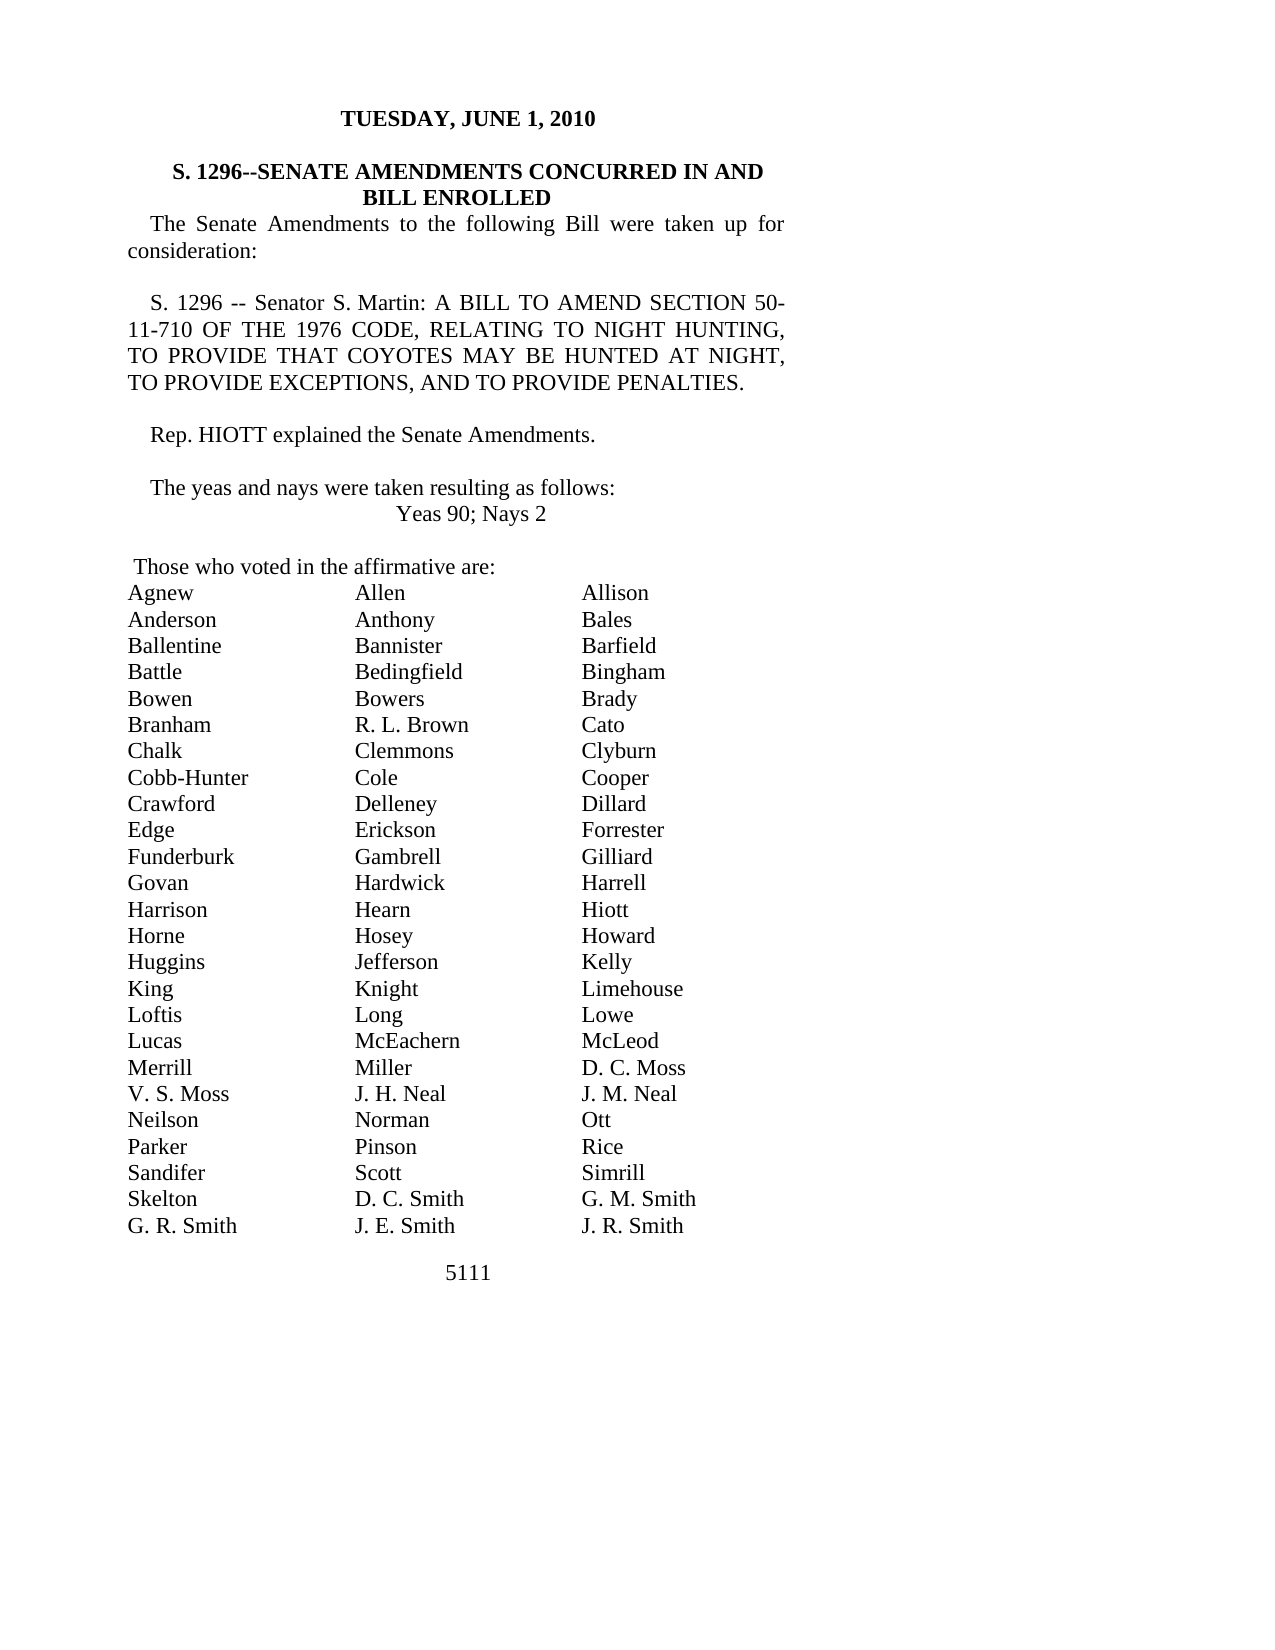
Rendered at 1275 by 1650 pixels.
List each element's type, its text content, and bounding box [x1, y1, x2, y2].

text S. 1296 -- Senator S. Martin: A BILL TO AMEND SECTION 50-11-710 OF THE 1976 CODE, RELATING TO NIGHT HUNTING, TO PROVIDE THAT COYOTES MAY BE HUNTED AT NIGHT, TO PROVIDE EXCEPTIONS, AND TO PROVIDE PENALTIES. [127, 289, 786, 395]
table_cell Merrill [116, 1054, 343, 1080]
table_cell Funderburk [116, 843, 343, 869]
table_cell Bingham [570, 659, 797, 685]
table_cell Anthony [343, 606, 570, 632]
table_cell Knight [343, 975, 570, 1001]
table_cell Chalk [116, 738, 343, 764]
table_cell Harrell [570, 869, 797, 896]
table_cell Hardwick [343, 869, 570, 896]
text S. 1296--SENATE AMENDMENTS CONCURRED IN AND BILL ENROLLED [127, 158, 786, 210]
table_cell Govan [116, 869, 343, 896]
table_cell Ballentine [116, 632, 343, 658]
table_cell Barfield [570, 632, 797, 658]
table_header Allison [570, 579, 797, 606]
table_cell Dillard [570, 790, 797, 817]
table_cell Forrester [570, 817, 797, 843]
text The Senate Amendments to the following Bill were taken up for consideration: [127, 210, 786, 263]
table_cell Battle [116, 659, 343, 685]
table_cell Brady [570, 685, 797, 711]
table_cell Erickson [343, 817, 570, 843]
table_cell Limehouse [570, 975, 797, 1001]
text Rep. HIOTT explained the Senate Amendments. [127, 421, 786, 448]
table_cell Bannister [343, 632, 570, 658]
table_cell Kelly [570, 948, 797, 975]
table_cell Bedingfield [343, 659, 570, 685]
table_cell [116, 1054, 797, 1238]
table_cell Bowen [116, 685, 343, 711]
table_cell McLeod [570, 1028, 797, 1054]
table_cell Miller [343, 1054, 570, 1080]
table_cell R. L. Brown [343, 711, 570, 737]
table_cell Hearn [343, 896, 570, 922]
table_cell Gambrell [343, 843, 570, 869]
table_cell Hiott [570, 896, 797, 922]
table_cell Lucas [116, 1028, 343, 1054]
table_cell Long [343, 1001, 570, 1027]
table_cell Jefferson [343, 948, 570, 975]
table_header Allen [343, 579, 570, 606]
table_cell Hosey [343, 922, 570, 948]
table_cell King [116, 975, 343, 1001]
table_cell Loftis [116, 1001, 343, 1027]
table_cell Bales [570, 606, 797, 632]
table_cell Clyburn [570, 738, 797, 764]
table_cell Huggins [116, 948, 343, 975]
table_cell Cole [343, 764, 570, 790]
table_cell Delleney [343, 790, 570, 817]
table_cell Horne [116, 922, 343, 948]
table_cell Branham [116, 711, 343, 737]
table_cell Harrison [116, 896, 343, 922]
text Yeas 90; Nays 2 [127, 500, 786, 527]
table_cell Howard [570, 922, 797, 948]
table_cell Cobb-Hunter [116, 764, 343, 790]
table_cell Cooper [570, 764, 797, 790]
table_cell Edge [116, 817, 343, 843]
table_cell Lowe [570, 1001, 797, 1027]
table_header Agnew [116, 579, 343, 606]
table_cell Clemmons [343, 738, 570, 764]
text Those who voted in the affirmative are: [127, 553, 786, 579]
text The yeas and nays were taken resulting as follows: [127, 474, 786, 500]
table_cell Anderson [116, 606, 343, 632]
table_cell McEachern [343, 1028, 570, 1054]
table_cell Crawford [116, 790, 343, 817]
table_cell Gilliard [570, 843, 797, 869]
table_cell Bowers [343, 685, 570, 711]
table_cell Cato [570, 711, 797, 737]
